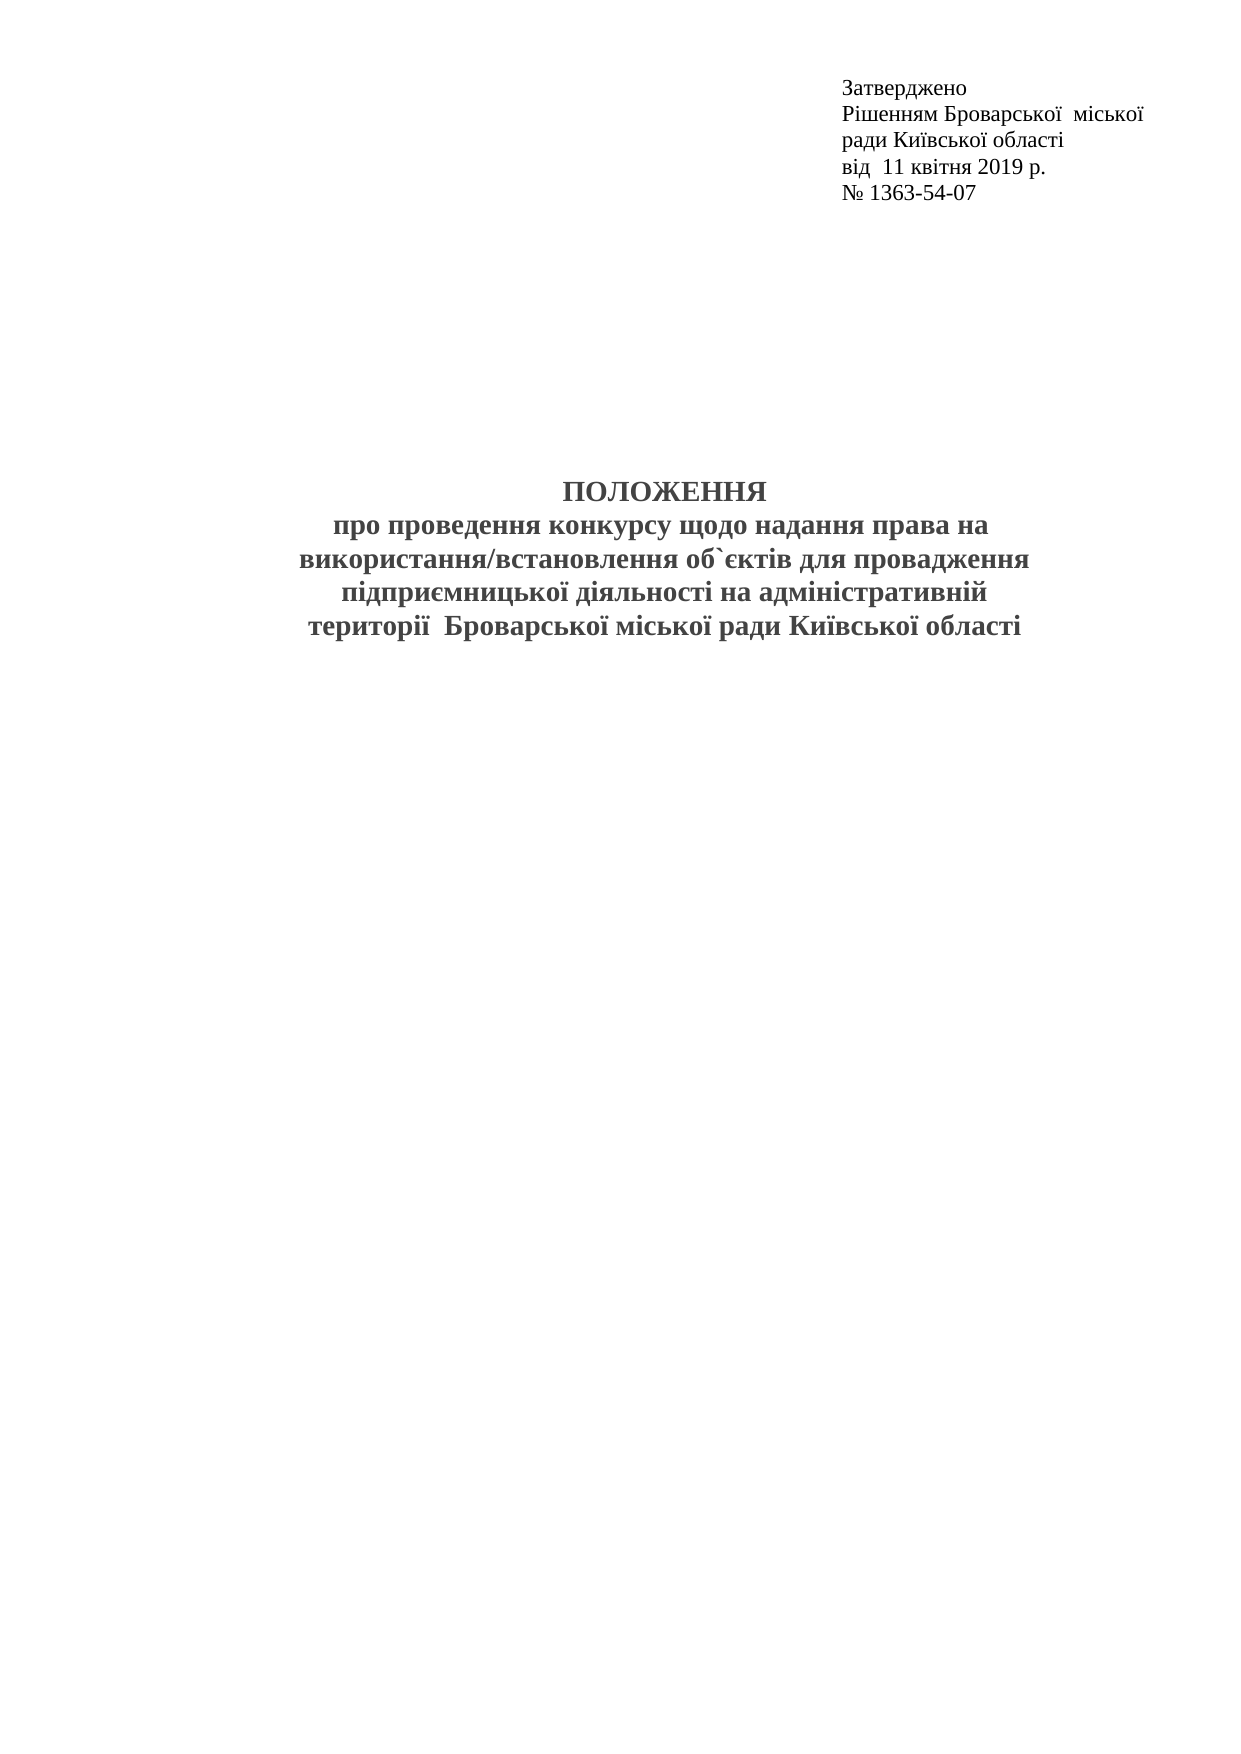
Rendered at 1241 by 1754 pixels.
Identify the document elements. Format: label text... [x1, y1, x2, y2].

text Затверджено [842, 74, 1152, 100]
text ради Київської області [842, 127, 1152, 153]
text від 11 квітня 2019 р. [842, 153, 1152, 179]
text № 1363-54-07 [842, 179, 1152, 206]
text ПОЛОЖЕННЯ [177, 474, 1152, 507]
text Рішенням Броварської міської [842, 100, 1152, 127]
text території Броварської міської ради Київської області [177, 608, 1152, 642]
text про проведення конкурсу щодо надання права на використання/встановлення об`єктів для провадження [177, 507, 1152, 574]
text підприємницької діяльності на адміністративній [177, 574, 1152, 608]
